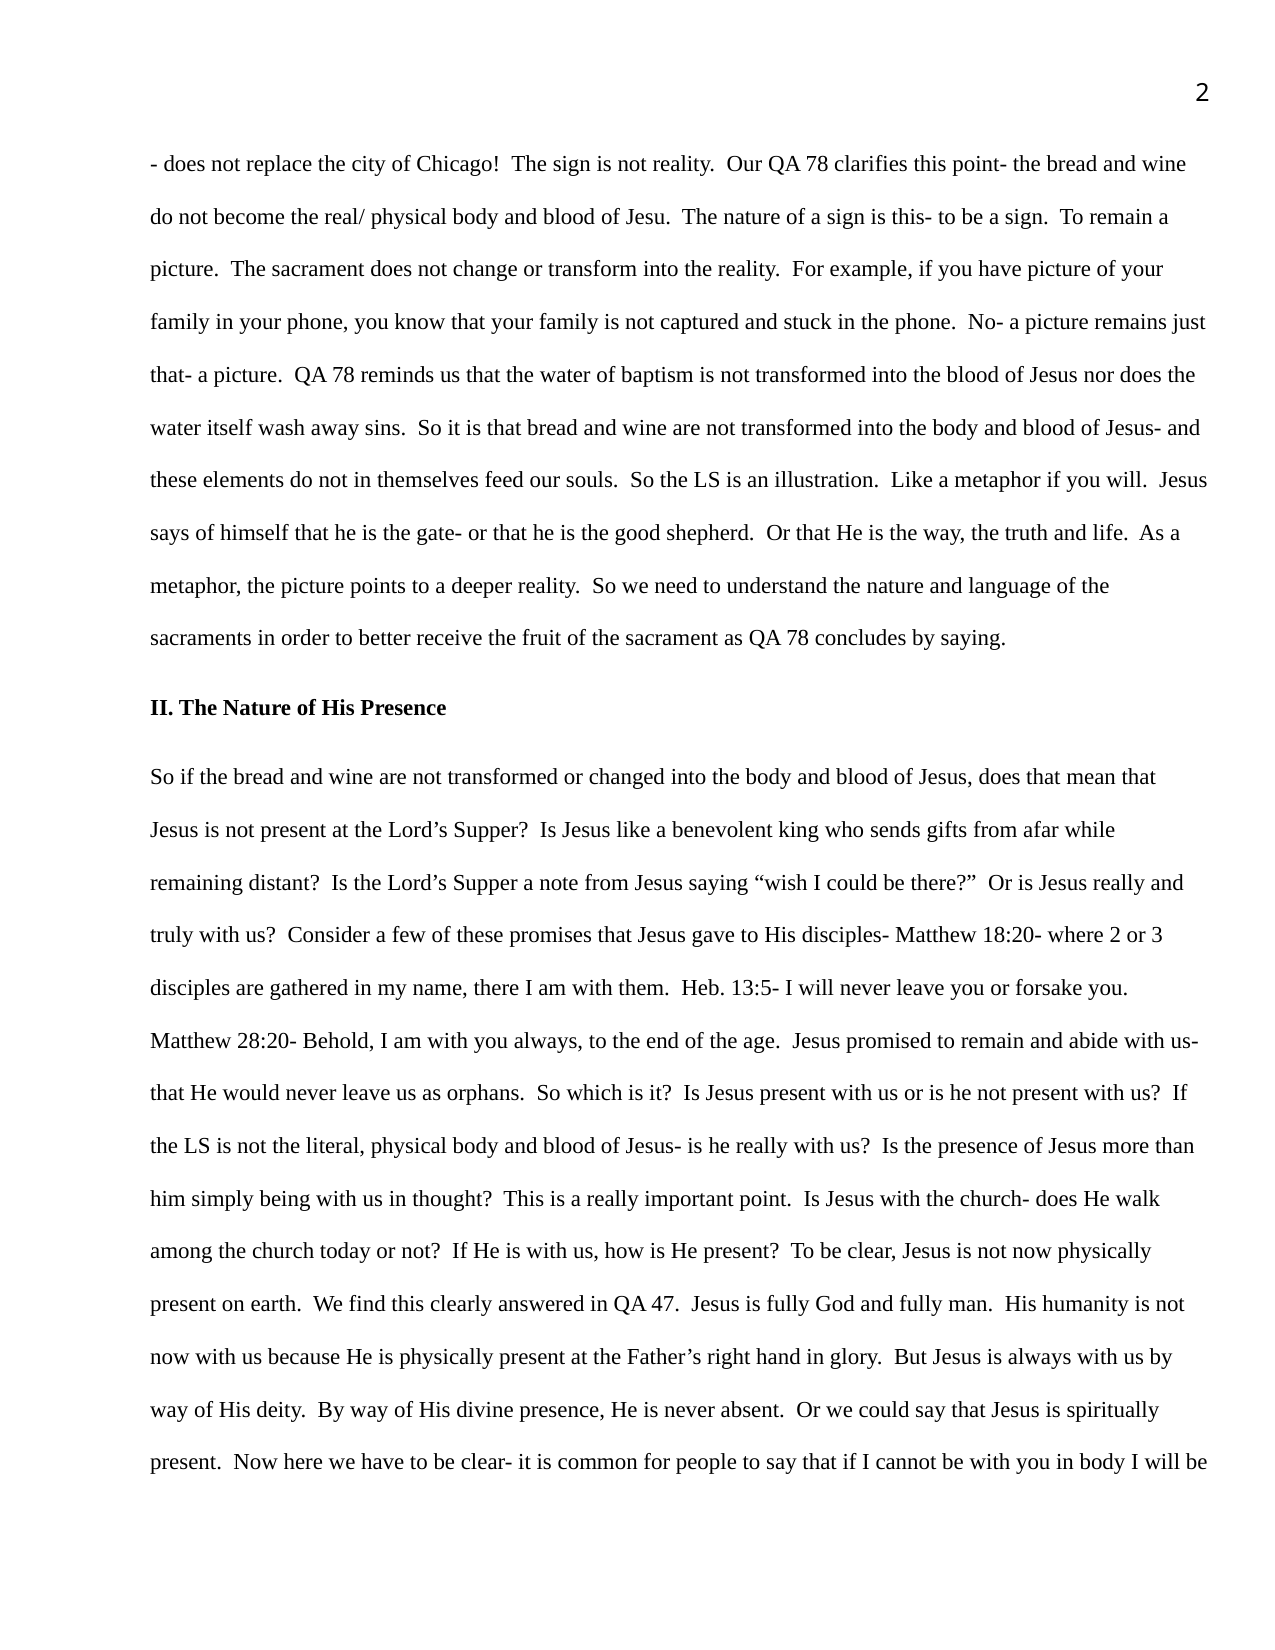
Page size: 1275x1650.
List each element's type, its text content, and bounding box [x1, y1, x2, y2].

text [150, 763, 1209, 1475]
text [150, 150, 1209, 651]
text II. The Nature of His Presence [150, 694, 1209, 720]
